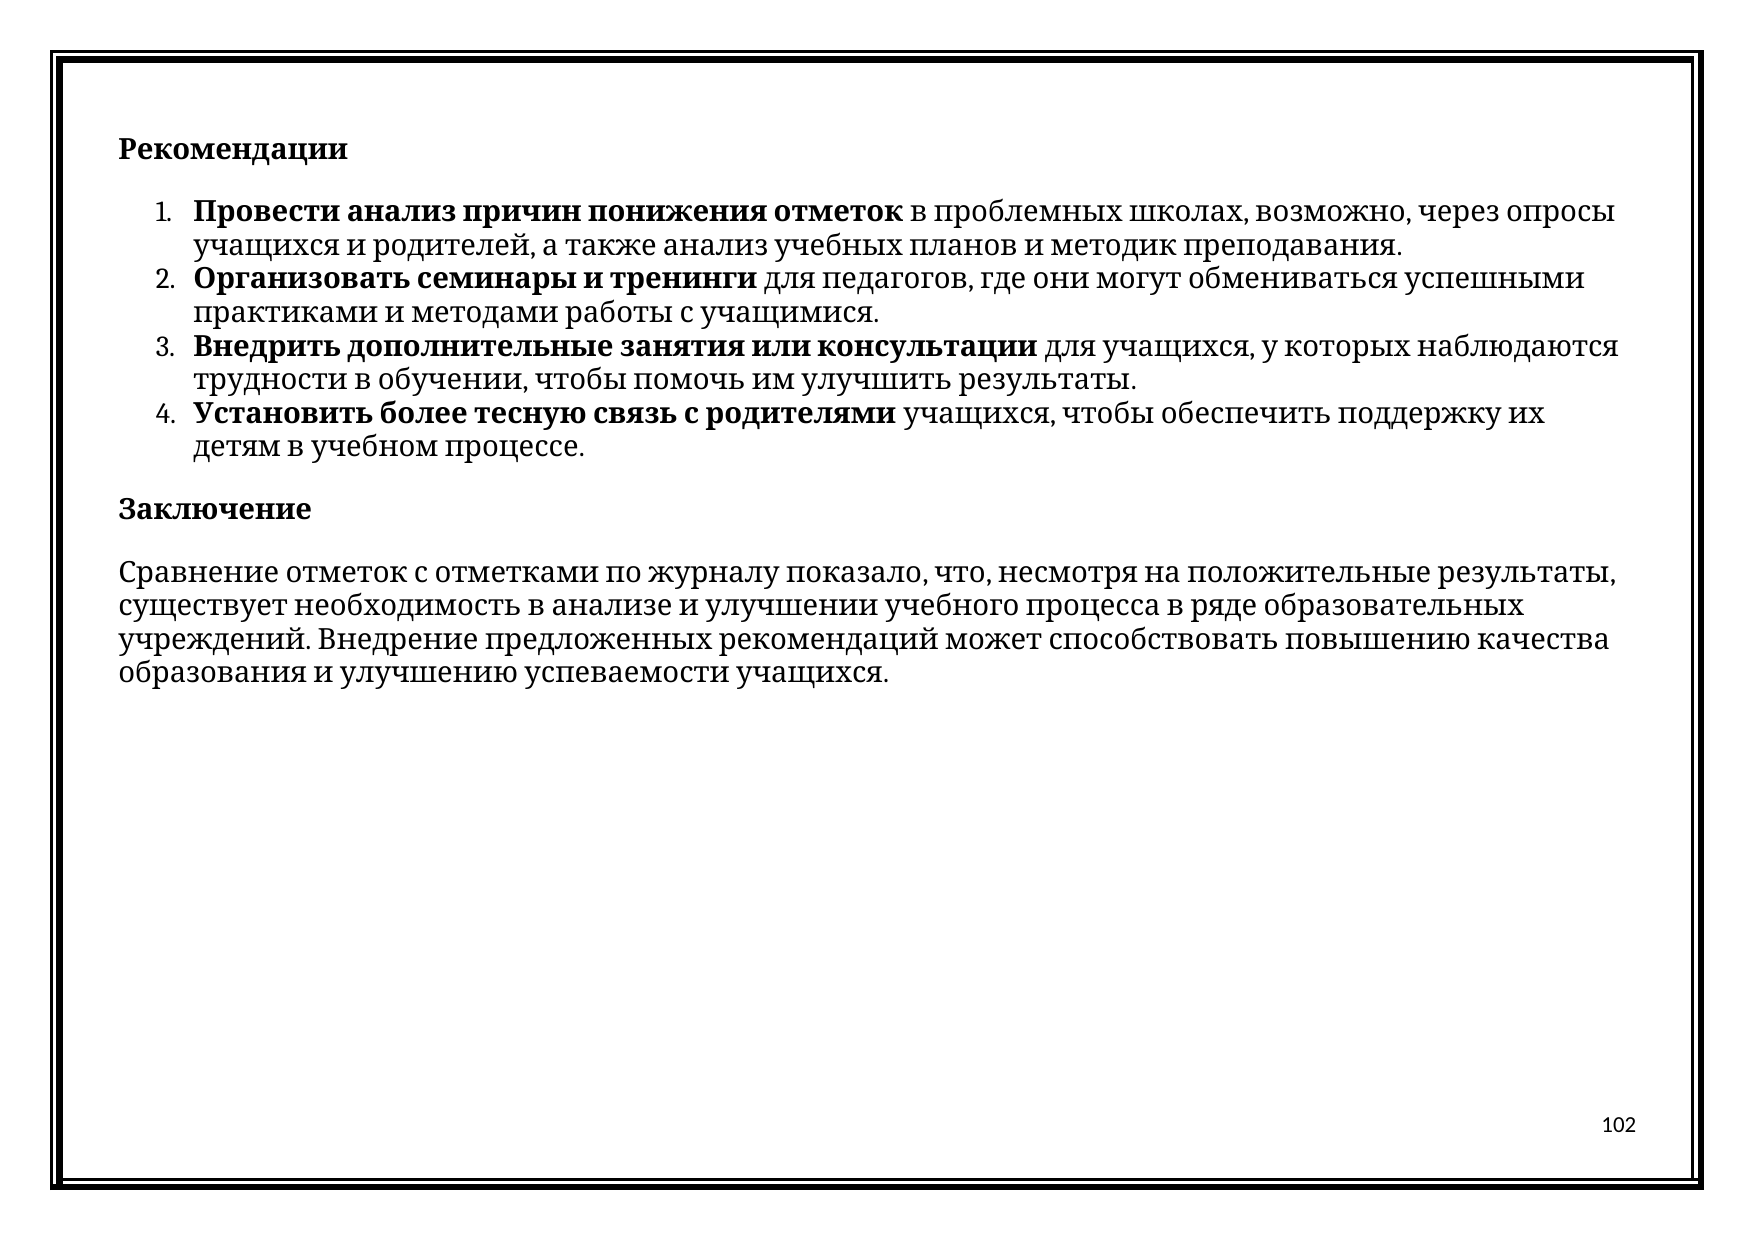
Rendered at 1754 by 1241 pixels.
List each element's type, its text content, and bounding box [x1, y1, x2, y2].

list Установить более тесную связь с родителями учащихся, чтобы обеспечить поддержку их детям в учебном процессе. [156, 397, 1636, 464]
subtitle Заключение [118, 493, 1636, 527]
list Организовать семинары и тренинги для педагогов, где они могут обмениваться успешными практиками и методами работы с учащимися. [156, 263, 1636, 330]
subtitle Рекомендации [118, 133, 1636, 166]
text Сравнение отметок с отметками по журналу показало, что, несмотря на положительные результаты, существует необходимость в анализе и улучшении учебного процесса в ряде образовательных учреждений. Внедрение предложенных рекомендаций может способствовать повышению качества образования и улучшению успеваемости учащихся. [118, 556, 1636, 690]
list Провести анализ причин понижения отметок в проблемных школах, возможно, через опросы учащихся и родителей, а также анализ учебных планов и методик преподавания. [156, 196, 1636, 263]
list Внедрить дополнительные занятия или консультации для учащихся, у которых наблюдаются трудности в обучении, чтобы помочь им улучшить результаты. [156, 330, 1636, 397]
